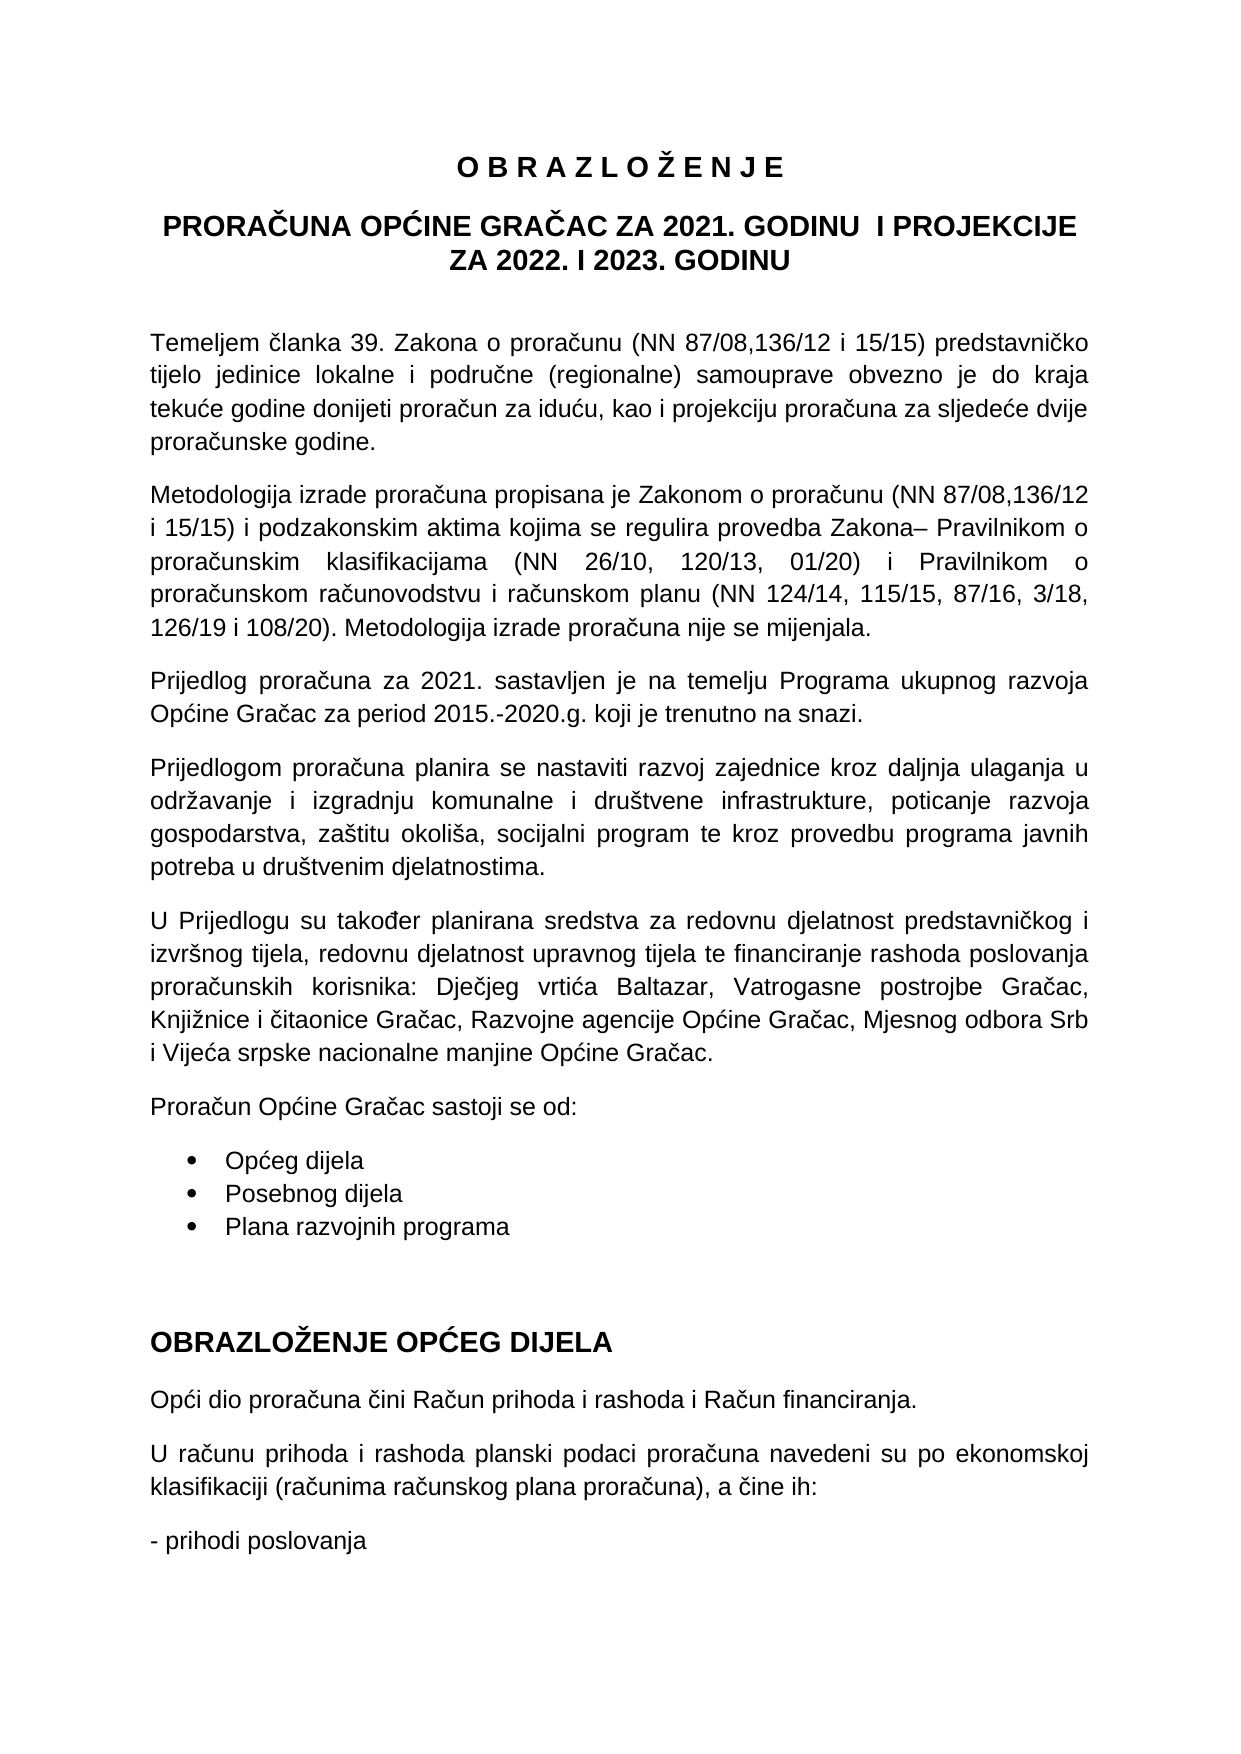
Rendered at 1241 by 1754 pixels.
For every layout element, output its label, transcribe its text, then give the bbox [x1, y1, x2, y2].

list Posebnog dijela [187, 1179, 1090, 1208]
text PRORAČUNA OPĆINE GRAČAC ZA 2021. GODINU I PROJEKCIJE ZA 2022. I 2023. GODINU [150, 209, 1090, 276]
text Prijedlog proračuna za 2021. sastavljen je na temelju Programa ukupnog razvoja Općine Gračac za period 2015.-2020.g. koji je trenutno na snazi. [150, 666, 1090, 728]
text U računu prihoda i rashoda planski podaci proračuna navedeni su po ekonomskoj klasifikaciji (računima računskog plana proračuna), a čine ih: [150, 1439, 1090, 1501]
text Prijedlogom proračuna planira se nastaviti razvoj zajednice kroz daljnja ulaganja u održavanje i izgradnju komunalne i društvene infrastrukture, poticanje razvoja gospodarstva, zaštitu okoliša, socijalni program te kroz provedbu programa javnih potreba u društvenim djelatnostima. [150, 753, 1090, 881]
text OBRAZLOŽENJE OPĆEG DIJELA [150, 1326, 1090, 1359]
text - prihodi poslovanja [150, 1526, 1090, 1554]
text Proračun Općine Gračac sastoji se od: [150, 1092, 1090, 1121]
list Plana razvojnih programa [187, 1212, 1090, 1241]
text Metodologija izrade proračuna propisana je Zakonom o proračunu (NN 87/08,136/12 i 15/15) i podzakonskim aktima kojima se regulira provedba Zakona– Pravilnikom o proračunskim klasifikacijama (NN 26/10, 120/13, 01/20) i Pravilnikom o proračunskom računovodstvu i računskom planu (NN 124/14, 115/15, 87/16, 3/18, 126/19 i 108/20). Metodologija izrade proračuna nije se mijenjala. [150, 480, 1090, 641]
text Opći dio proračuna čini Račun prihoda i rashoda i Račun financiranja. [150, 1385, 1090, 1414]
list Općeg dijela [187, 1146, 1090, 1175]
text U Prijedlogu su također planirana sredstva za redovnu djelatnost predstavničkog i izvršnog tijela, redovnu djelatnost upravnog tijela te financiranje rashoda poslovanja proračunskih korisnika: Dječjeg vrtića Baltazar, Vatrogasne postrojbe Gračac, Knjižnice i čitaonice Gračac, Razvojne agencije Općine Gračac, Mjesnog odbora Srb i Vijeća srpske nacionalne manjine Općine Gračac. [150, 906, 1090, 1067]
text Temeljem članka 39. Zakona o proračunu (NN 87/08,136/12 i 15/15) predstavničko tijelo jedinice lokalne i područne (regionalne) samouprave obvezno je do kraja tekuće godine donijeti proračun za iduću, kao i projekciju proračuna za sljedeće dvije proračunske godine. [150, 327, 1090, 455]
text O B R A Z L O Ž E N J E [150, 150, 1090, 183]
